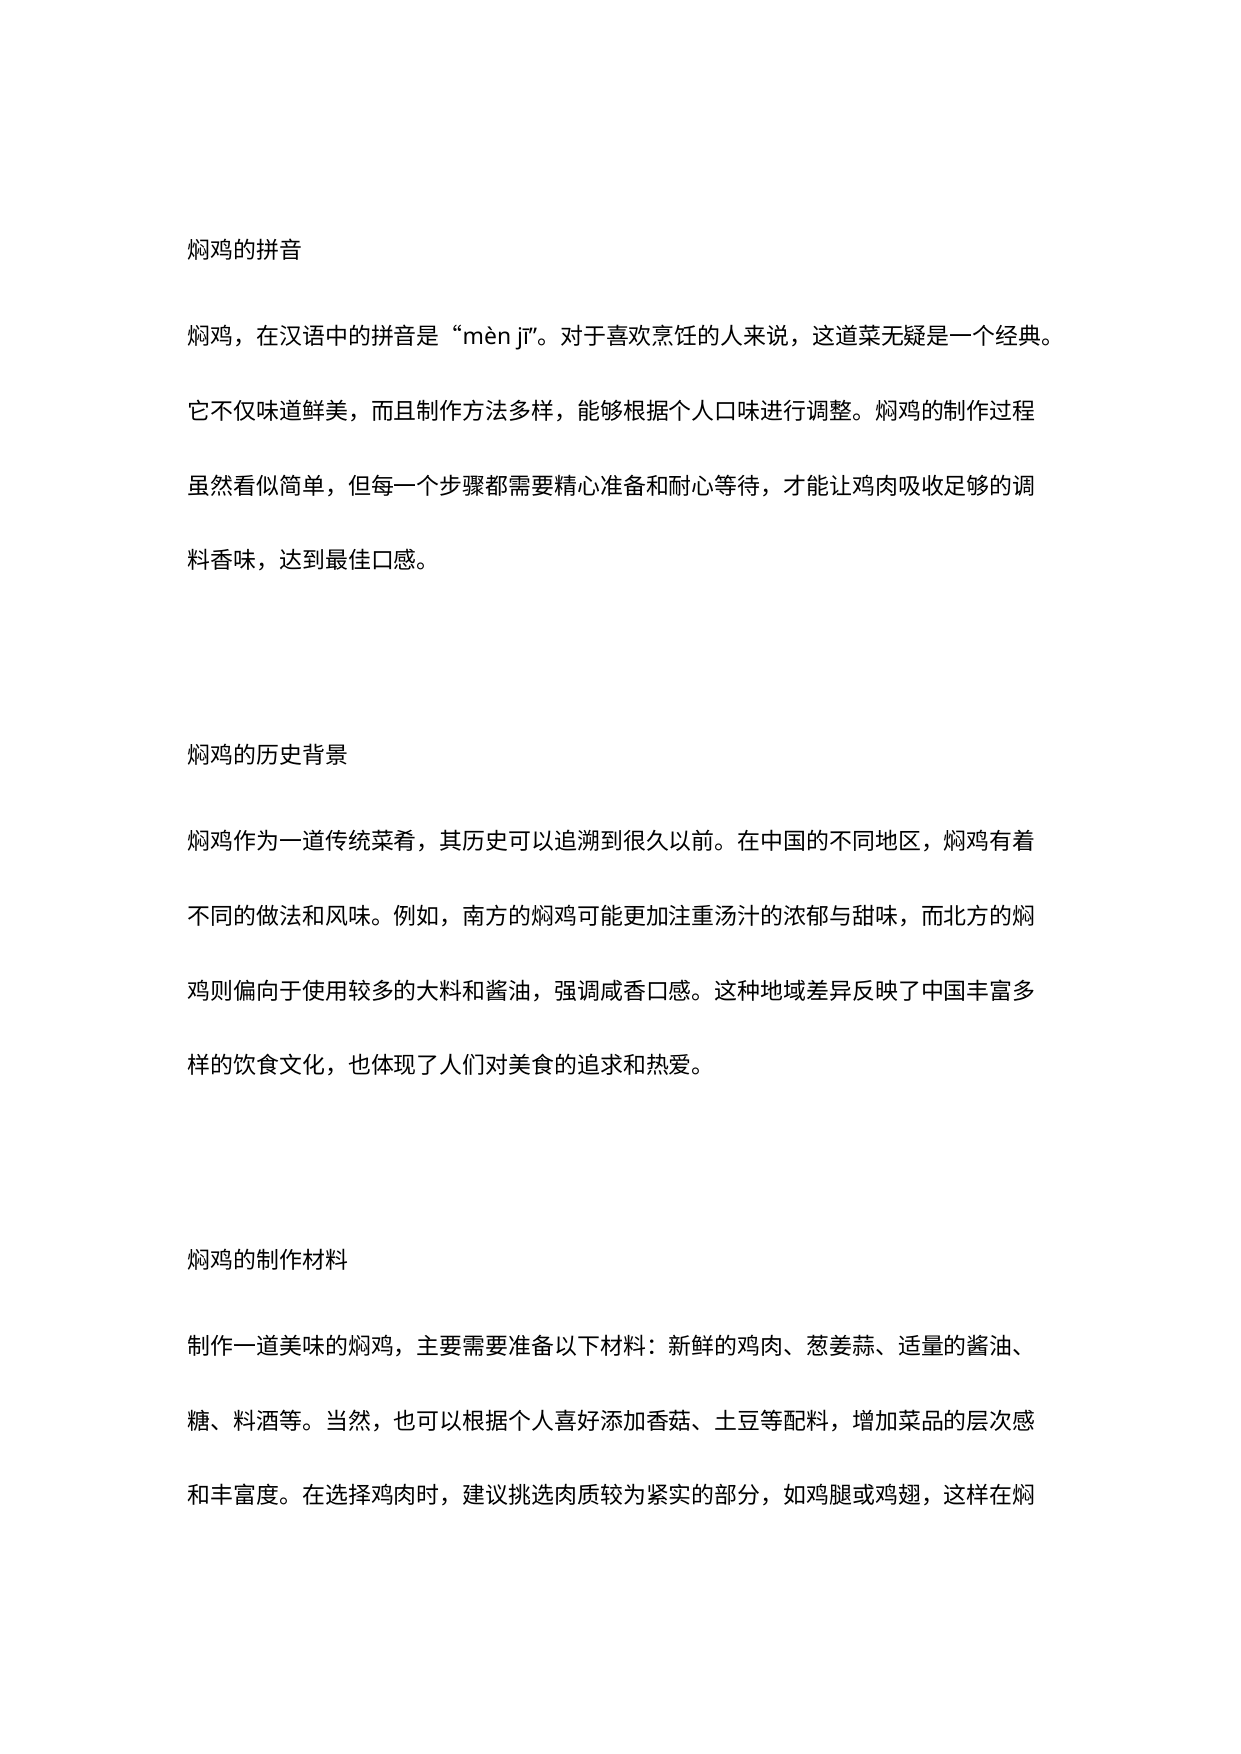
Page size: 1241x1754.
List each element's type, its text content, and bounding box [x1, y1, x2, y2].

text 焖鸡的拼音 [187, 216, 1053, 281]
text 焖鸡的历史背景 [187, 721, 1053, 786]
text 焖鸡的制作材料 [187, 1226, 1053, 1291]
text 焖鸡作为一道传统菜肴，其历史可以追溯到很久以前。在中国的不同地区，焖鸡有着不同的做法和风味。例如，南方的焖鸡可能更加注重汤汁的浓郁与甜味，而北方的焖鸡则偏向于使用较多的大料和酱油，强调咸香口感。这种地域差异反映了中国丰富多样的饮食文化，也体现了人们对美食的追求和热爱。 [187, 807, 1053, 1096]
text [187, 1312, 1053, 1527]
text 焖鸡，在汉语中的拼音是“mèn jī”。对于喜欢烹饪的人来说，这道菜无疑是一个经典。它不仅味道鲜美，而且制作方法多样，能够根据个人口味进行调整。焖鸡的制作过程虽然看似简单，但每一个步骤都需要精心准备和耐心等待，才能让鸡肉吸收足够的调料香味，达到最佳口感。 [187, 302, 1053, 591]
